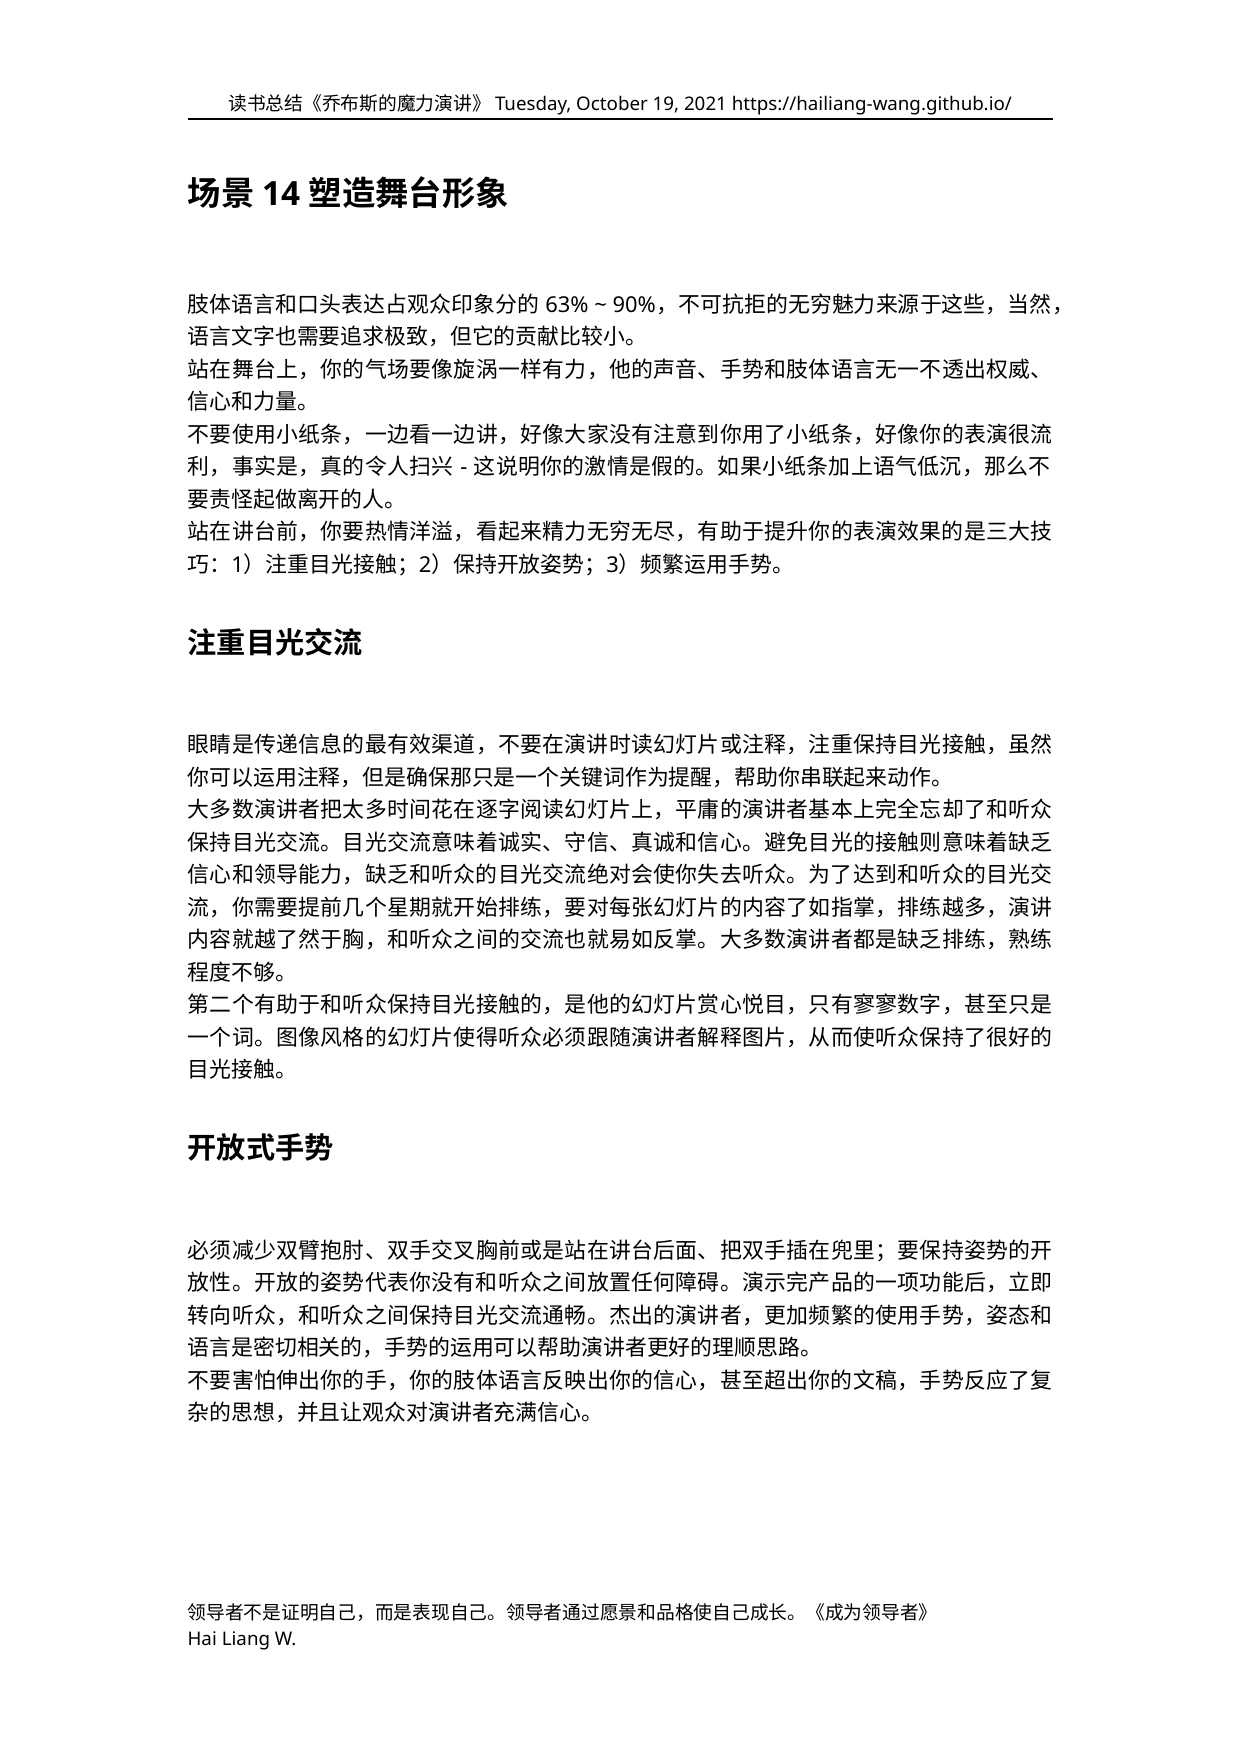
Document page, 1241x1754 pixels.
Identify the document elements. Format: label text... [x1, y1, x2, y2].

text 不要使用小纸条，一边看一边讲，好像大家没有注意到你用了小纸条，好像你的表演很流利，事实是，真的令人扫兴 - 这说明你的激情是假的。如果小纸条加上语气低沉，那么不要责怪起做离开的人。 [187, 416, 1053, 514]
text 肢体语言和口头表达占观众印象分的 63% ~ 90%，不可抗拒的无穷魅力来源于这些，当然，语言文字也需要追求极致，但它的贡献比较小。 [187, 286, 1053, 351]
subtitle 注重目光交流 [187, 608, 1053, 673]
text 站在舞台上，你的气场要像旋涡一样有力，他的声音、手势和肢体语言无一不透出权威、信心和力量。 [187, 351, 1053, 416]
subtitle 场景 14 塑造舞台形象 [187, 159, 1053, 224]
text 第二个有助于和听众保持目光接触的，是他的幻灯片赏心悦目，只有寥寥数字，甚至只是一个词。图像风格的幻灯片使得听众必须跟随演讲者解释图片，从而使听众保持了很好的目光接触。 [187, 987, 1053, 1084]
text 大多数演讲者把太多时间花在逐字阅读幻灯片上，平庸的演讲者基本上完全忘却了和听众保持目光交流。目光交流意味着诚实、守信、真诚和信心。避免目光的接触则意味着缺乏信心和领导能力，缺乏和听众的目光交流绝对会使你失去听众。为了达到和听众的目光交流，你需要提前几个星期就开始排练，要对每张幻灯片的内容了如指掌，排练越多，演讲内容就越了然于胸，和听众之间的交流也就易如反掌。大多数演讲者都是缺乏排练，熟练程度不够。 [187, 792, 1053, 987]
subtitle 开放式手势 [187, 1113, 1053, 1178]
text 站在讲台前，你要热情洋溢，看起来精力无穷无尽，有助于提升你的表演效果的是三大技巧：1）注重目光接触；2）保持开放姿势；3）频繁运用手势。 [187, 514, 1053, 579]
text 必须减少双臂抱肘、双手交叉胸前或是站在讲台后面、把双手插在兜里；要保持姿势的开放性。开放的姿势代表你没有和听众之间放置任何障碍。演示完产品的一项功能后，立即转向听众，和听众之间保持目光交流通畅。杰出的演讲者，更加频繁的使用手势，姿态和语言是密切相关的，手势的运用可以帮助演讲者更好的理顺思路。 [187, 1232, 1053, 1362]
text 不要害怕伸出你的手，你的肢体语言反映出你的信心，甚至超出你的文稿，手势反应了复杂的思想，并且让观众对演讲者充满信心。 [187, 1362, 1053, 1427]
text 眼睛是传递信息的最有效渠道，不要在演讲时读幻灯片或注释，注重保持目光接触，虽然你可以运用注释，但是确保那只是一个关键词作为提醒，帮助你串联起来动作。 [187, 727, 1053, 792]
